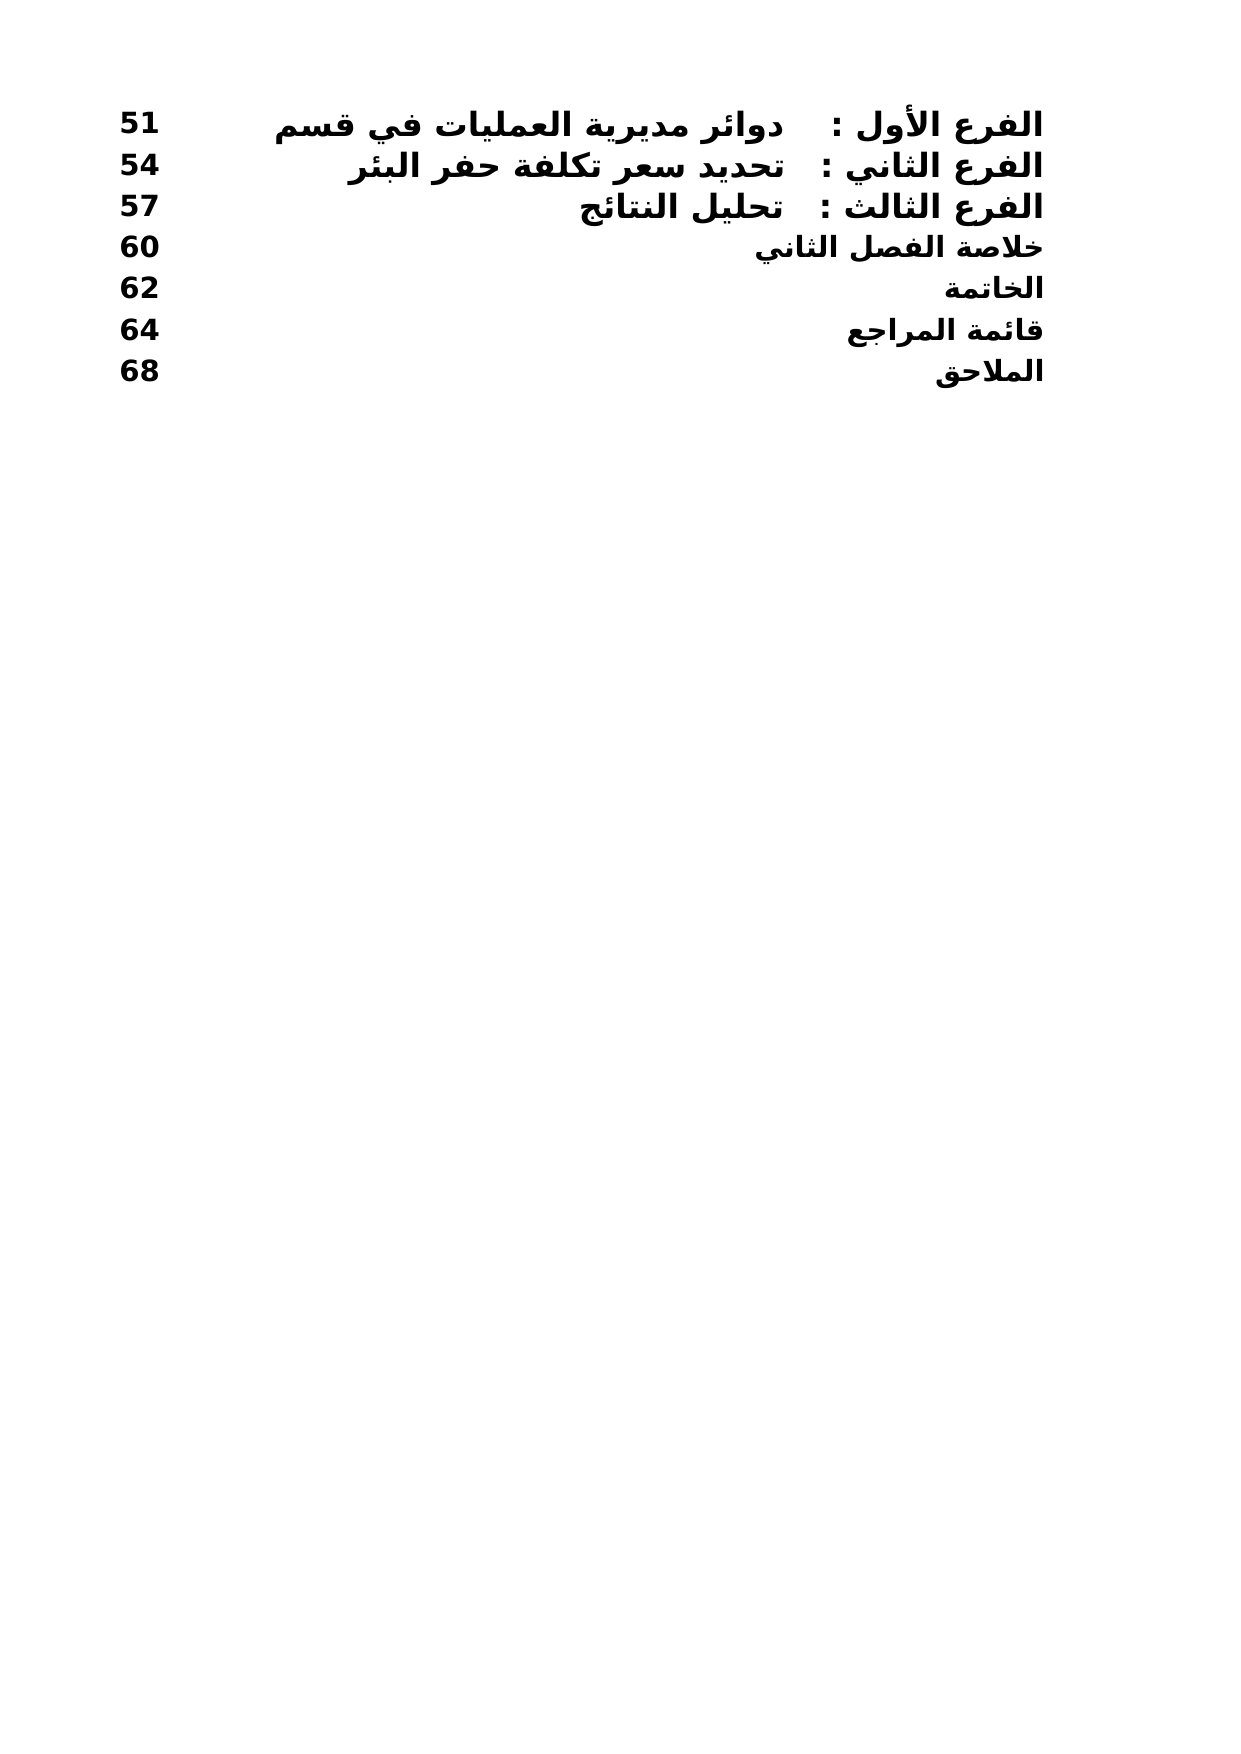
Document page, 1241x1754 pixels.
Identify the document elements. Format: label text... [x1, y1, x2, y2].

table_cell قائمة المراجع [191, 311, 1056, 352]
table_cell الفرع الثاني : تحديد سعر تكلفة حفر البئر وإسقاطها على القرارات المتخذة [191, 146, 1056, 187]
table_cell خلاصة الفصل الثاني [191, 229, 1056, 270]
table_cell 64 [89, 311, 191, 352]
table_cell 54 [89, 146, 191, 187]
table_cell 68 [89, 353, 191, 394]
table_cell الملاحق [191, 353, 1056, 394]
table_cell 60 [89, 229, 191, 270]
table_cell الخاتمة [191, 270, 1056, 311]
table_cell 51 [89, 105, 191, 146]
table_cell الفرع الثالث : تحليل النتائج [191, 188, 1056, 229]
table_cell الفرع الأول : دوائر مديرية العمليات في قسم التنقيب [191, 105, 1056, 146]
table_cell 62 [89, 270, 191, 311]
table_cell 57 [89, 188, 191, 229]
